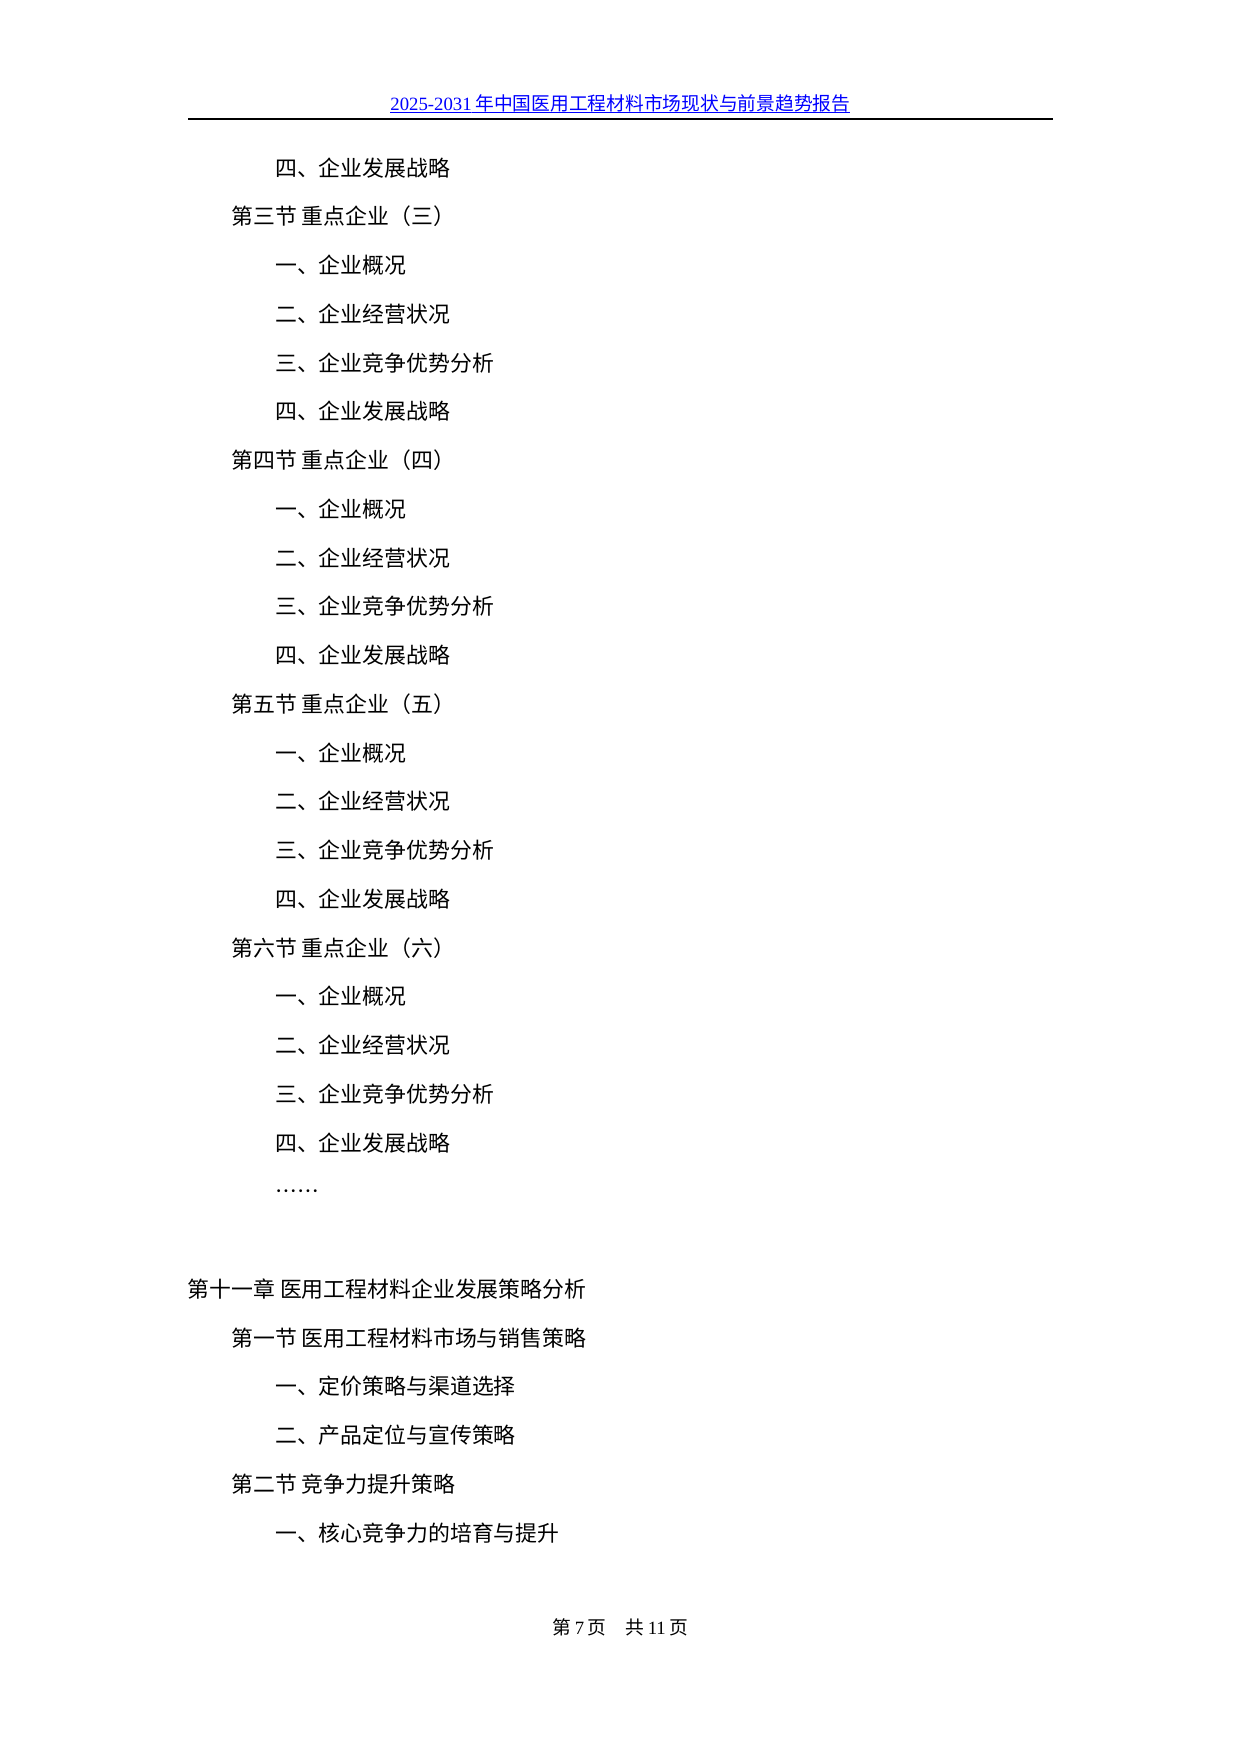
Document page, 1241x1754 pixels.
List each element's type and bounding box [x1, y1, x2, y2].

text [187, 150, 1053, 1548]
